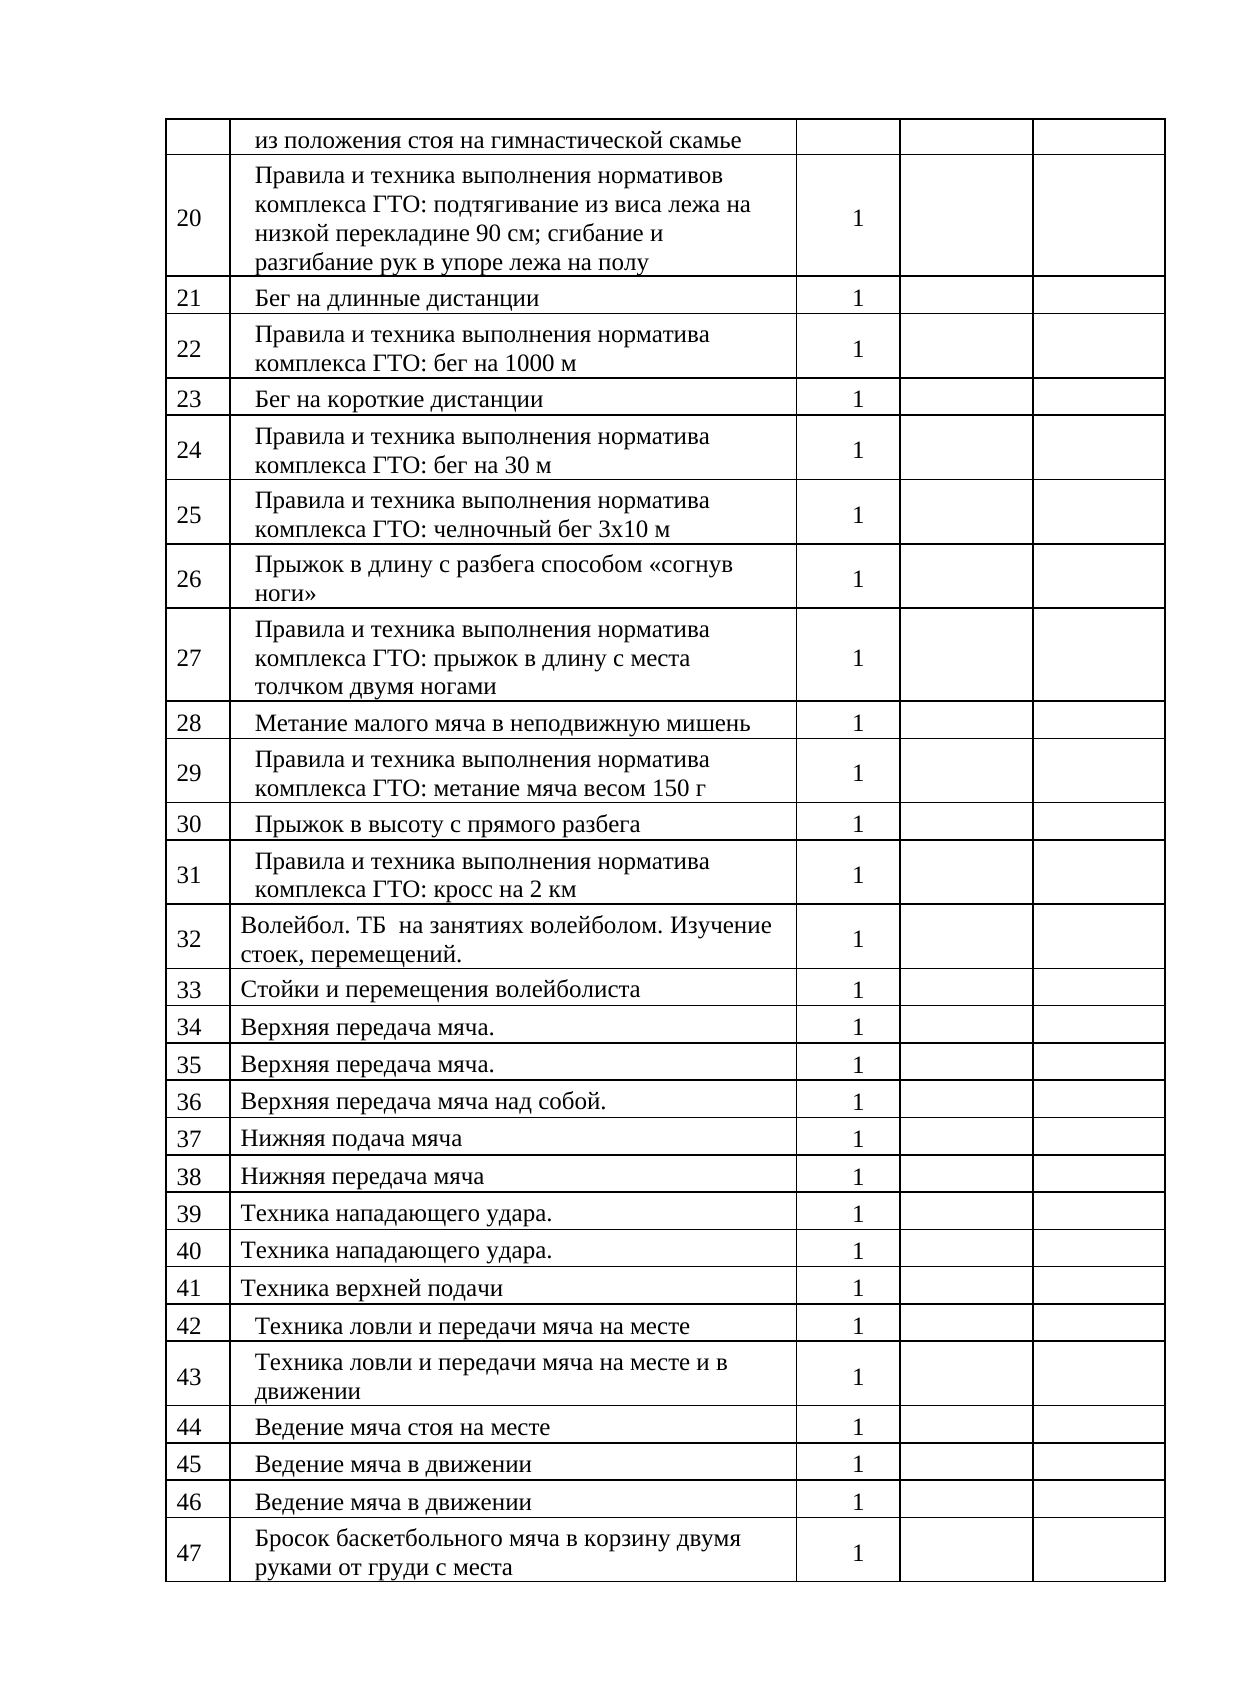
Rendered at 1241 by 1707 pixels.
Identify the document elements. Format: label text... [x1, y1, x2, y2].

table_cell 1 [797, 379, 899, 414]
table_cell Техника ловли и передачи мяча на месте [231, 1305, 796, 1340]
table_cell [1034, 1156, 1164, 1191]
table_cell [901, 803, 1032, 839]
table_cell 21 [167, 277, 229, 313]
table_cell 45 [167, 1444, 229, 1479]
table_cell [901, 1305, 1032, 1340]
table_cell [1034, 314, 1164, 377]
table_cell 43 [167, 1342, 229, 1405]
table_cell 46 [167, 1481, 229, 1517]
table_cell 38 [167, 1156, 229, 1191]
table_cell 1 [797, 841, 899, 903]
table_cell 23 [167, 379, 229, 414]
table_cell 26 [167, 545, 229, 607]
table_cell 1 [797, 1156, 899, 1191]
table_cell Верхняя передача мяча над собой. [231, 1081, 796, 1117]
table_cell [901, 480, 1032, 543]
table_cell [1034, 803, 1164, 839]
table_cell Ведение мяча в движении [231, 1481, 796, 1517]
table_cell Бег на длинные дистанции [231, 277, 796, 313]
table_cell 34 [167, 1006, 229, 1042]
table_cell Нижняя подача мяча [231, 1118, 796, 1154]
table_cell [1034, 841, 1164, 903]
table_cell [1034, 1006, 1164, 1042]
table_cell [1034, 545, 1164, 607]
table_cell 37 [167, 1118, 229, 1154]
table_cell 1 [797, 1006, 899, 1042]
table_cell 19 [167, 120, 229, 154]
table_cell [901, 1230, 1032, 1266]
table_cell 1 [797, 1267, 899, 1303]
table_cell [1034, 609, 1164, 700]
table_cell 1 [797, 1481, 899, 1517]
table_cell 29 [167, 739, 229, 802]
table_cell 1 [797, 1044, 899, 1079]
table_cell Ведение мяча стоя на месте [231, 1406, 796, 1442]
table_cell [901, 1156, 1032, 1191]
table_cell 40 [167, 1230, 229, 1266]
table_cell [1034, 1444, 1164, 1479]
table_cell 1 [797, 155, 899, 275]
table_cell Метание малого мяча в неподвижную мишень [231, 702, 796, 737]
table_cell Техника нападающего удара. [231, 1230, 796, 1266]
table_cell 1 [797, 905, 899, 967]
table_cell 42 [167, 1305, 229, 1340]
table_cell 47 [167, 1518, 229, 1581]
table_cell 24 [167, 416, 229, 478]
table_cell Правила и техника выполнения норматива комплекса ГТО: бег на 30 м [231, 416, 796, 478]
table_cell Нижняя передача мяча [231, 1156, 796, 1191]
table_cell [1034, 1305, 1164, 1340]
table_cell [901, 1081, 1032, 1117]
table_cell [1034, 969, 1164, 1005]
table_cell 1 [797, 1406, 899, 1442]
table_cell 1 [797, 1081, 899, 1117]
table_cell [901, 609, 1032, 700]
table_cell [901, 545, 1032, 607]
table_cell [1034, 1044, 1164, 1079]
table_cell [1034, 416, 1164, 478]
table_cell 1 [797, 1444, 899, 1479]
table_cell 44 [167, 1406, 229, 1442]
table_cell [901, 1118, 1032, 1154]
table_cell [901, 379, 1032, 414]
table_cell [1034, 1481, 1164, 1517]
table_cell 33 [167, 969, 229, 1005]
table_cell 41 [167, 1267, 229, 1303]
table_cell 1 [797, 1118, 899, 1154]
table_cell 25 [167, 480, 229, 543]
table_cell Волейбол. ТБ на занятиях волейболом. Изучение стоек, перемещений. [231, 905, 796, 967]
table_cell [1034, 1230, 1164, 1266]
table_cell [1034, 120, 1164, 154]
table_cell 1 [797, 1305, 899, 1340]
table_cell Прыжок в длину с разбега способом «согнув ноги» [231, 545, 796, 607]
table_cell Правила и техника выполнения норматива комплекса ГТО: бег на 1000 м [231, 314, 796, 377]
table_cell 39 [167, 1193, 229, 1228]
table_cell [1034, 480, 1164, 543]
table_cell 1 [797, 480, 899, 543]
table_cell 1 [797, 702, 899, 737]
table_cell 1 [797, 1230, 899, 1266]
table_cell 1 [797, 803, 899, 839]
table_cell 1 [797, 969, 899, 1005]
table_cell [901, 905, 1032, 967]
table_cell [1034, 1342, 1164, 1405]
table_cell 28 [167, 702, 229, 737]
table_cell [901, 155, 1032, 275]
table_cell 27 [167, 609, 229, 700]
table_cell Правила и техника выполнения нормативов комплекса ГТО: подтягивание из виса лежа на низкой перекладине 90 см; сгибание и разгибание рук в упоре лежа на полу [231, 155, 796, 275]
table_cell [901, 1044, 1032, 1079]
table_cell 36 [167, 1081, 229, 1117]
table_cell [901, 277, 1032, 313]
table_cell [1034, 1267, 1164, 1303]
table_cell 1 [797, 1342, 899, 1405]
table_cell 22 [167, 314, 229, 377]
table_cell Бросок баскетбольного мяча в корзину двумя руками от груди с места [231, 1518, 796, 1581]
table_cell Правила и техника выполнения норматива комплекса ГТО: кросс на 2 км [231, 841, 796, 903]
table_cell [901, 314, 1032, 377]
table_cell Прыжок в высоту с прямого разбега [231, 803, 796, 839]
table_cell Техника нападающего удара. [231, 1193, 796, 1228]
table_cell [901, 1342, 1032, 1405]
table_cell [901, 1193, 1032, 1228]
table_cell [901, 739, 1032, 802]
table_cell [901, 1444, 1032, 1479]
table_cell [901, 1267, 1032, 1303]
table_cell Правила и техника выполнения норматива комплекса ГТО: метание мяча весом 150 г [231, 739, 796, 802]
table_cell 20 [167, 155, 229, 275]
table_cell Стойки и перемещения волейболиста [231, 969, 796, 1005]
table_cell Техника верхней подачи [231, 1267, 796, 1303]
table_cell [1034, 1406, 1164, 1442]
table_cell [901, 1518, 1032, 1581]
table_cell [231, 120, 796, 154]
table_cell Ведение мяча в движении [231, 1444, 796, 1479]
table_cell [1034, 277, 1164, 313]
table_cell 31 [167, 841, 229, 903]
table_cell Правила и техника выполнения норматива комплекса ГТО: прыжок в длину с места толчком двумя ногами [231, 609, 796, 700]
table_cell 1 [797, 545, 899, 607]
table_cell 30 [167, 803, 229, 839]
table_cell 32 [167, 905, 229, 967]
table_cell [1034, 739, 1164, 802]
table_cell 1 [797, 1193, 899, 1228]
table_cell 1 [797, 314, 899, 377]
table_cell 1 [797, 416, 899, 478]
table_cell [901, 1006, 1032, 1042]
table_cell [1034, 1193, 1164, 1228]
table_cell [1034, 702, 1164, 737]
table_cell [1034, 1118, 1164, 1154]
table_cell [901, 1481, 1032, 1517]
table_cell 1 [797, 120, 899, 154]
table_cell [1034, 1081, 1164, 1117]
table_cell [901, 1406, 1032, 1442]
table_cell [901, 841, 1032, 903]
table_cell Верхняя передача мяча. [231, 1006, 796, 1042]
table_cell 1 [797, 1518, 899, 1581]
table_cell Верхняя передача мяча. [231, 1044, 796, 1079]
table_cell Бег на короткие дистанции [231, 379, 796, 414]
table_cell Техника ловли и передачи мяча на месте и в движении [231, 1342, 796, 1405]
table_cell [1034, 905, 1164, 967]
table_cell 1 [797, 277, 899, 313]
table_cell [901, 416, 1032, 478]
table_cell 35 [167, 1044, 229, 1079]
table_cell Правила и техника выполнения норматива комплекса ГТО: челночный бег 3х10 м [231, 480, 796, 543]
table_cell 1 [797, 739, 899, 802]
table_cell [1034, 155, 1164, 275]
table_cell [1034, 379, 1164, 414]
table_cell [1034, 1518, 1164, 1581]
table_cell [901, 969, 1032, 1005]
table_cell 1 [797, 609, 899, 700]
table_cell [901, 702, 1032, 737]
table_cell [901, 120, 1032, 154]
